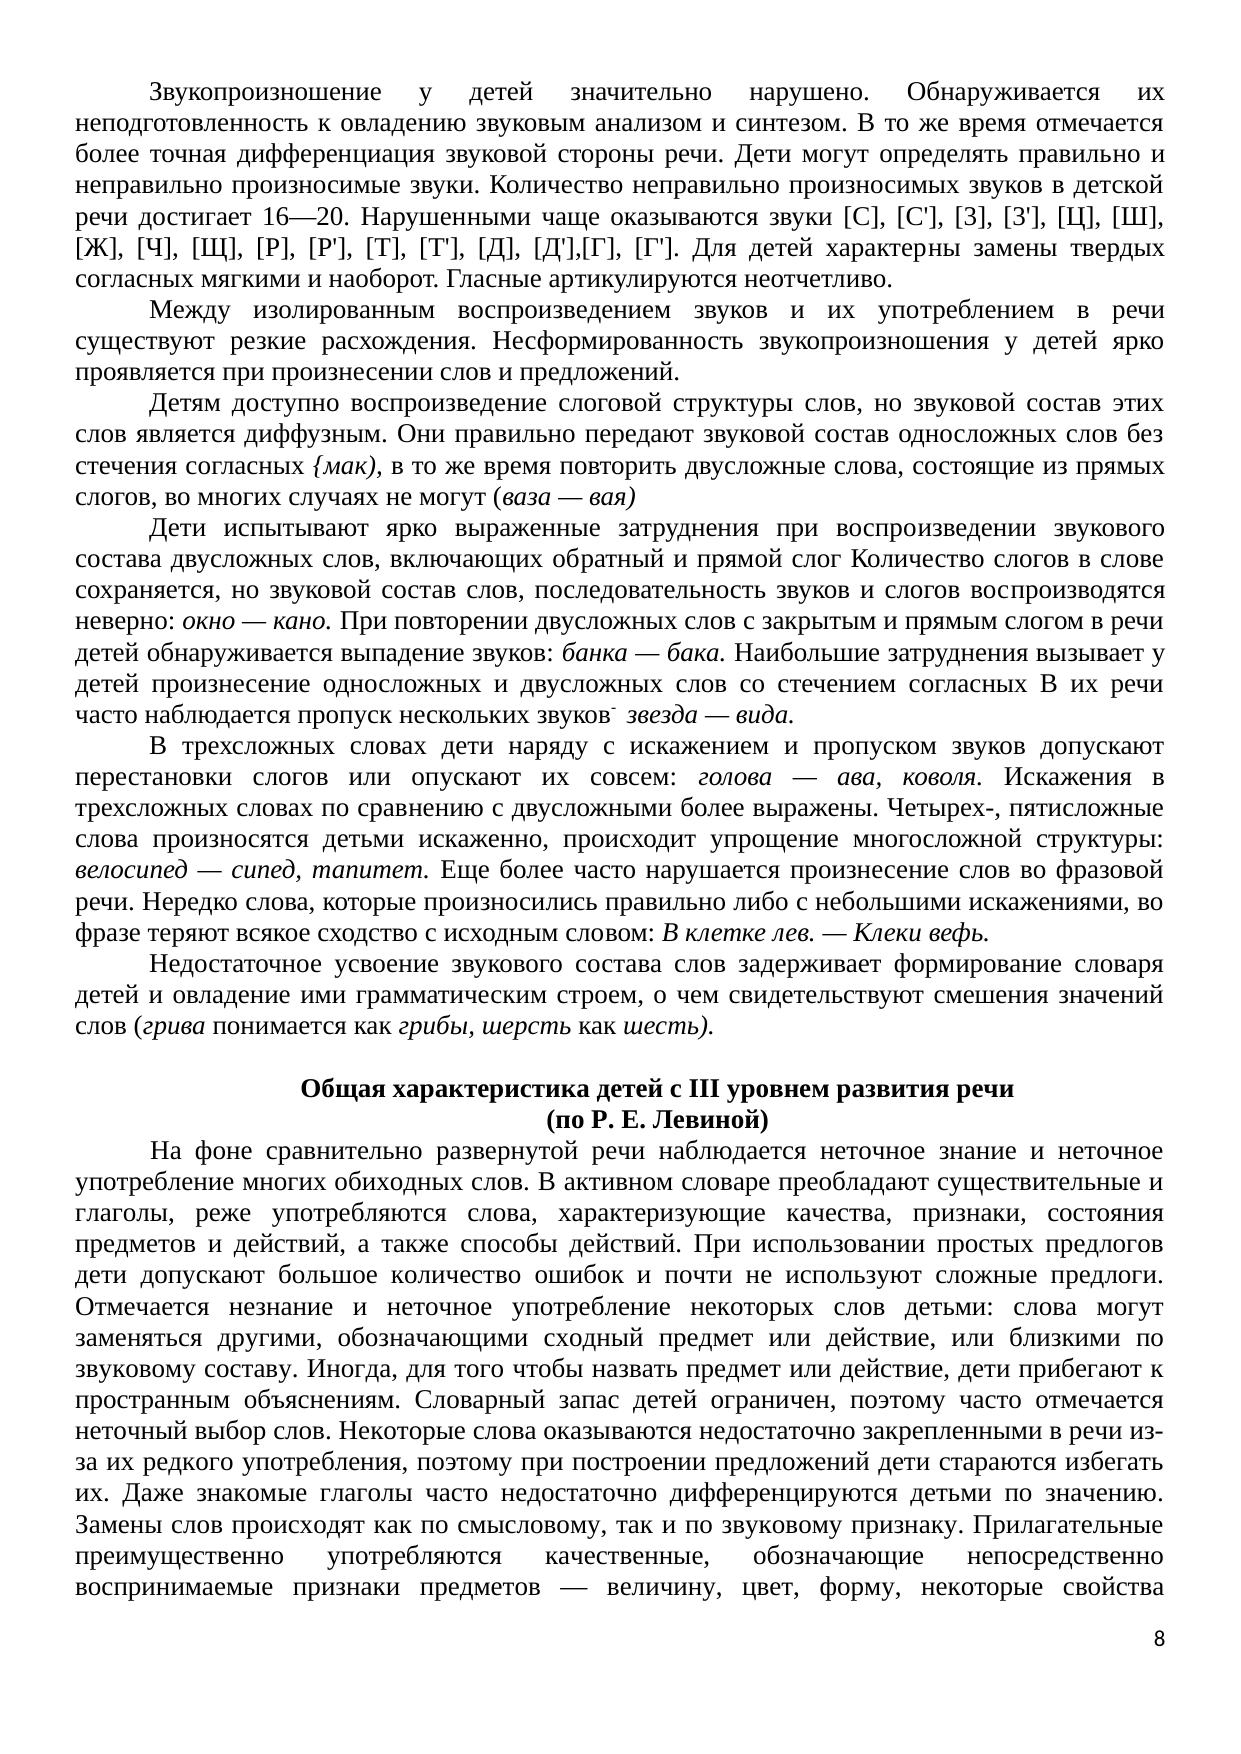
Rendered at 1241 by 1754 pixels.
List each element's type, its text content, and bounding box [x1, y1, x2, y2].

text Дети испытывают ярко выраженные затруднения при воспроизведении звукового состава двусложных слов, включающих обратный и прямой слог Количество слогов в слове сохраняется, но звуковой состав слов, последовательность звуков и слогов воспроизводятся неверно: окно — кано. При повторении двусложных слов с закрытым и прямым слогом в речи детей обнаруживается выпадение звуков: банка — бака. Наибольшие затруднения вызывает у детей произнесение односложных и двусложных слов со стечением согласных В их речи часто наблюдается пропуск нескольких звуков- звезда — вида. [75, 511, 1165, 729]
text Между изолированным воспроизведением звуков и их употреблением в речи существуют резкие расхождения. Несформированность звукопроизношения у детей ярко проявляется при произнесении слов и предложений. [75, 293, 1165, 386]
text В трехсложных словах дети наряду с искажением и пропуском звуков допускают перестановки слогов или опускают их совсем: голова — ава, коволя. Искажения в трехсложных словах по сравнению с двусложными более выражены. Четырех-, пятисложные слова произносятся детьми искаженно, происходит упрощение многосложной структуры: велосипед — сипед, тапитет. Еще более часто нарушается произнесение слов во фразовой речи. Нередко слова, которые произносились правильно либо с небольшими искажениями, во фразе теряют всякое сходство с исходным словом: В клетке лев. — Клеки вефь. [75, 729, 1165, 947]
text Недостаточное усвоение звукового состава слов задерживает формирование словаря детей и овладение ими грамматическим строем, о чем свидетельствуют смешения значений слов (грива понимается как грибы, шерсть как шесть). [75, 947, 1165, 1041]
text Общая характеристика детей с III уровнем развития речи [75, 1072, 1165, 1103]
text Детям доступно воспроизведение слоговой структуры слов, но звуковой состав этих слов является диффузным. Они правильно передают звуковой состав односложных слов без стечения согласных {мак), в то же время повторить двусложные слова, состоящие из прямых слогов, во многих случаях не могут (ваза — вая) [75, 386, 1165, 511]
text (по Р. Е. Левиной) [75, 1103, 1165, 1134]
text Звукопроизношение у детей значительно нарушено. Обнаруживается их неподготовленность к овладению звуковым анализом и синтезом. В то же время отмечается более точная дифференциация звуковой стороны речи. Дети могут определять правильно и неправильно произносимые звуки. Количество неправильно произносимых звуков в детской речи достигает 16—20. Нарушенными чаще оказываются звуки [С], [С'], [3], [3'], [Ц], [Ш], [Ж], [Ч], [Щ], [Р], [Р'], [Т], [Т'], [Д], [Д'],[Г], [Г']. Для детей характерны замены твердых согласных мягкими и наоборот. Гласные артикулируются неотчетливо. [75, 75, 1165, 293]
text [75, 1134, 1165, 1601]
